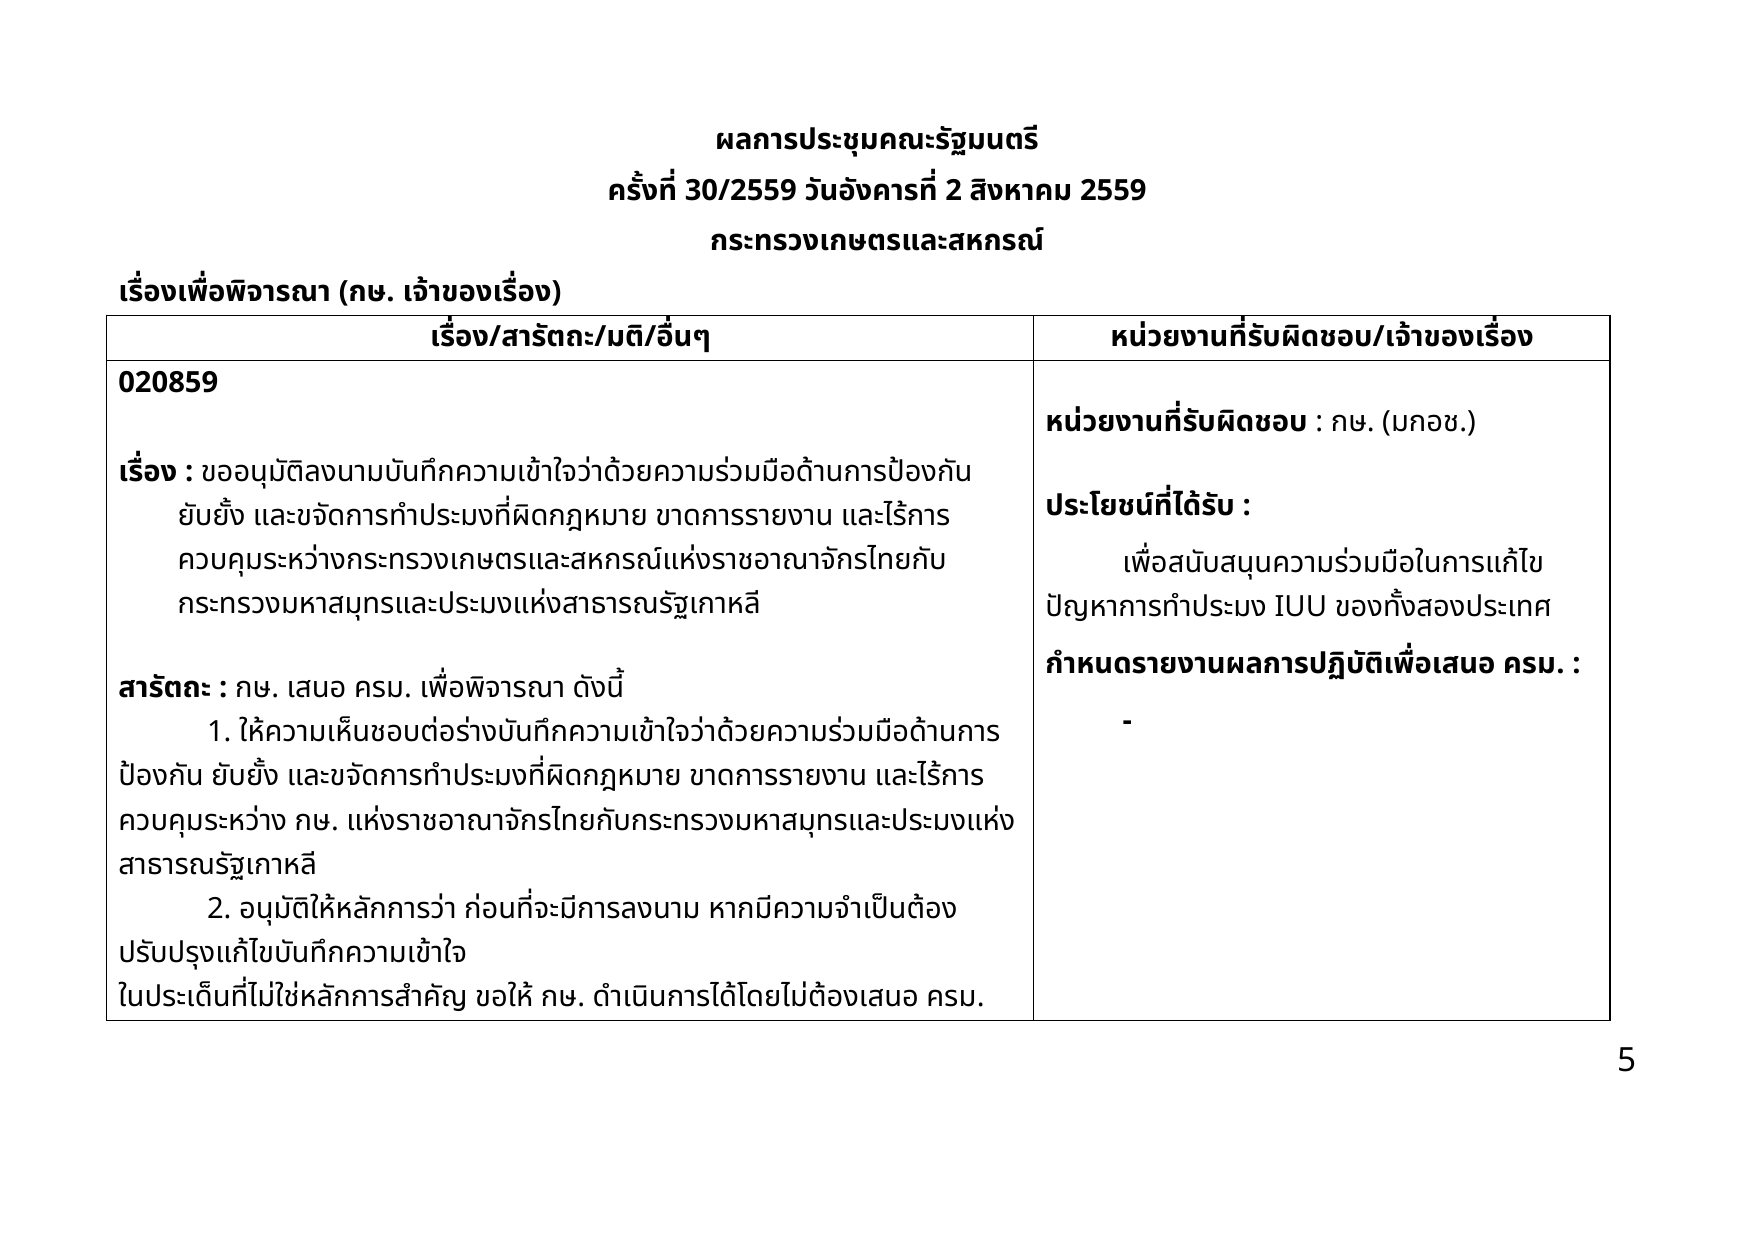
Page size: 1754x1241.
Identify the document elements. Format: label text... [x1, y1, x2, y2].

text กระทรวงเกษตรและสหกรณ์ [118, 219, 1636, 264]
text ผลการประชุมคณะรัฐมนตรี [118, 118, 1636, 162]
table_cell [1034, 361, 1609, 1020]
text เรื่องเพื่อพิจารณา (กษ. เจ้าของเรื่อง) [118, 270, 1636, 314]
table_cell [107, 361, 1033, 1020]
table_header เรื่อง/สารัตถะ/มติ/อื่นๆ [107, 316, 1033, 360]
text ครั้งที่ 30/2559 วันอังคารที่ 2 สิงหาคม 2559 [118, 169, 1636, 213]
table_header หน่วยงานที่รับผิดชอบ/เจ้าของเรื่อง [1034, 316, 1609, 360]
